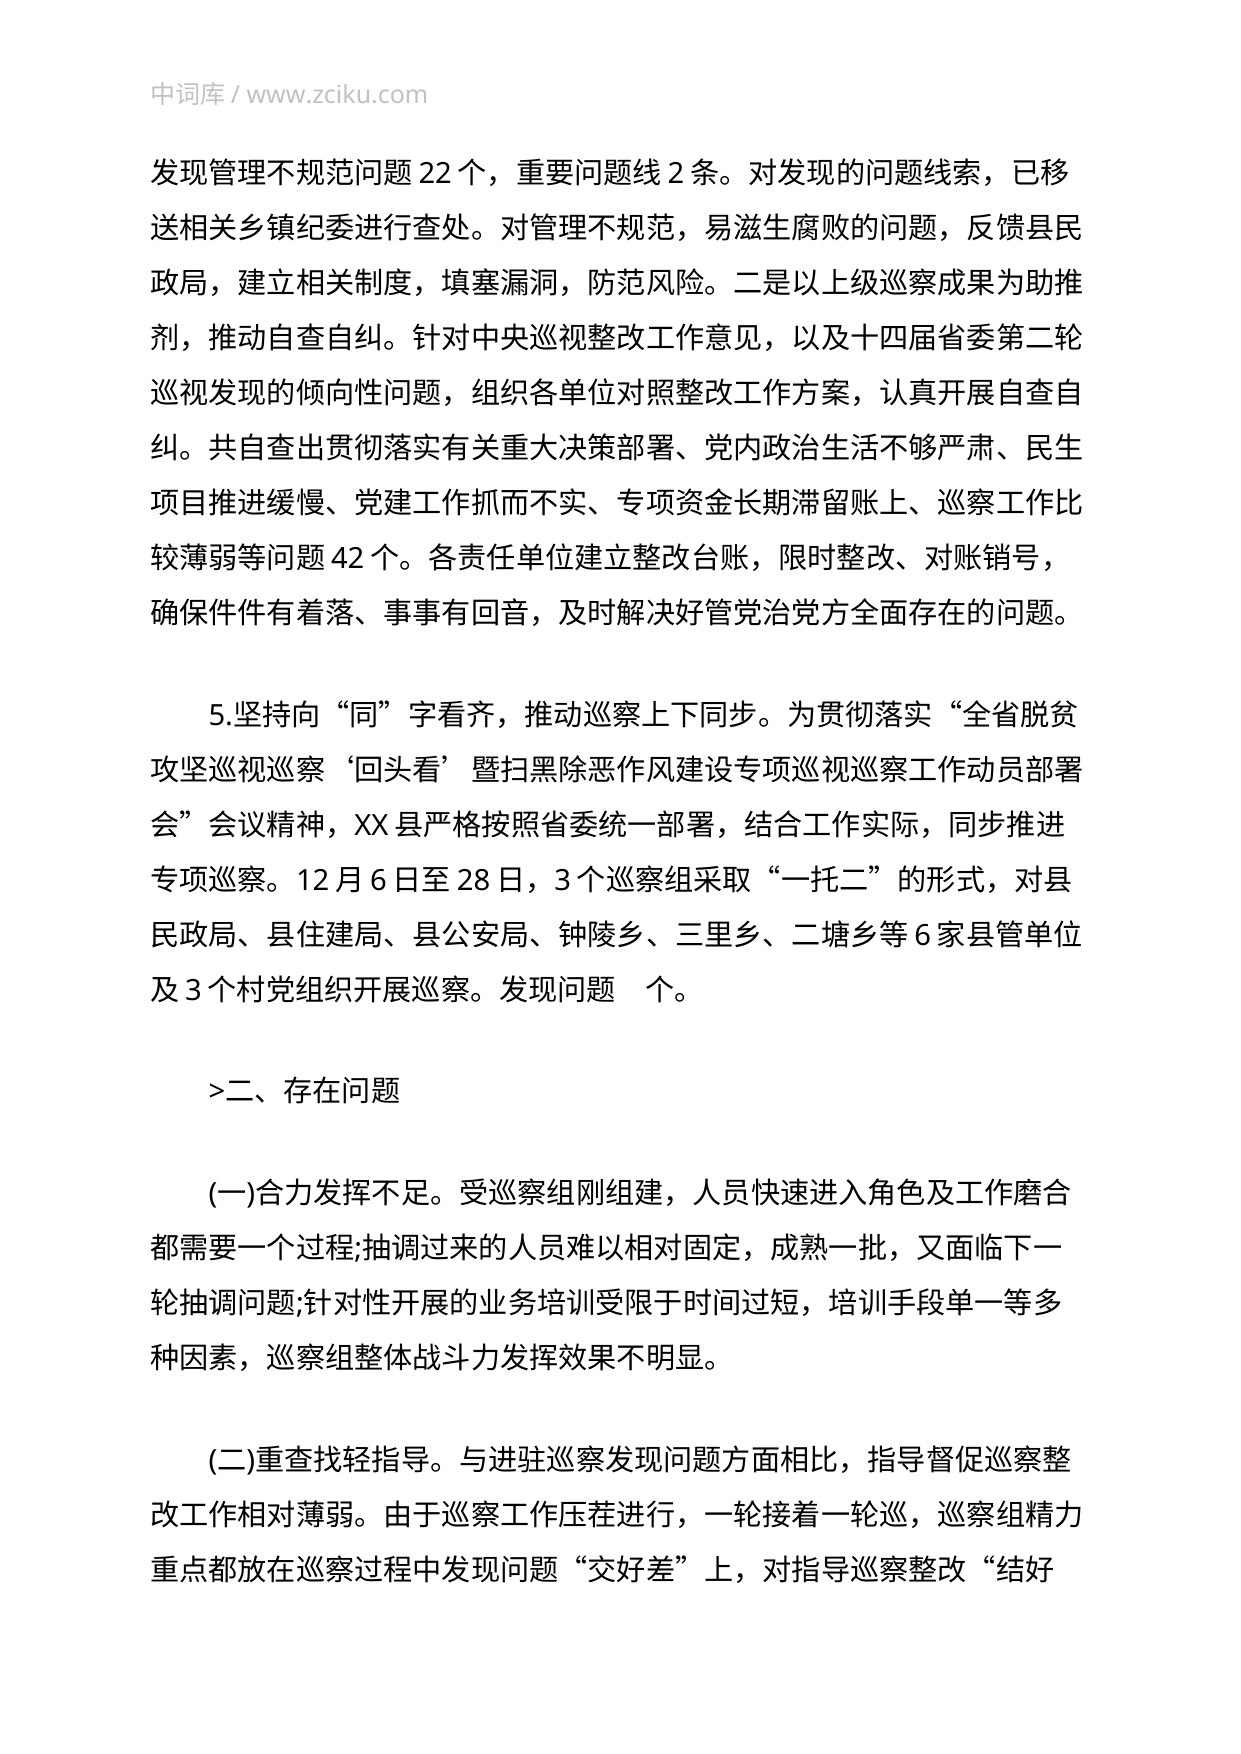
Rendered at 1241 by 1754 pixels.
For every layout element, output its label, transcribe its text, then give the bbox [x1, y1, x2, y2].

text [150, 1437, 1090, 1589]
text (一)合力发挥不足。受巡察组刚组建，人员快速进入角色及工作磨合都需要一个过程;抽调过来的人员难以相对固定，成熟一批，又面临下一轮抽调问题;针对性开展的业务培训受限于时间过短，培训手段单一等多种因素，巡察组整体战斗力发挥效果不明显。 [150, 1170, 1090, 1377]
text 5.坚持向“同”字看齐，推动巡察上下同步。为贯彻落实“全省脱贫攻坚巡视巡察‘回头看’暨扫黑除恶作风建设专项巡视巡察工作动员部署会”会议精神，XX县严格按照省委统一部署，结合工作实际，同步推进专项巡察。12月6日至28日，3个巡察组采取“一托二”的形式，对县民政局、县住建局、县公安局、钟陵乡、三里乡、二塘乡等6家县管单位及3个村党组织开展巡察。发现问题 个。 [150, 691, 1090, 1008]
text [150, 150, 1090, 632]
text >二、存在问题 [150, 1068, 1090, 1110]
